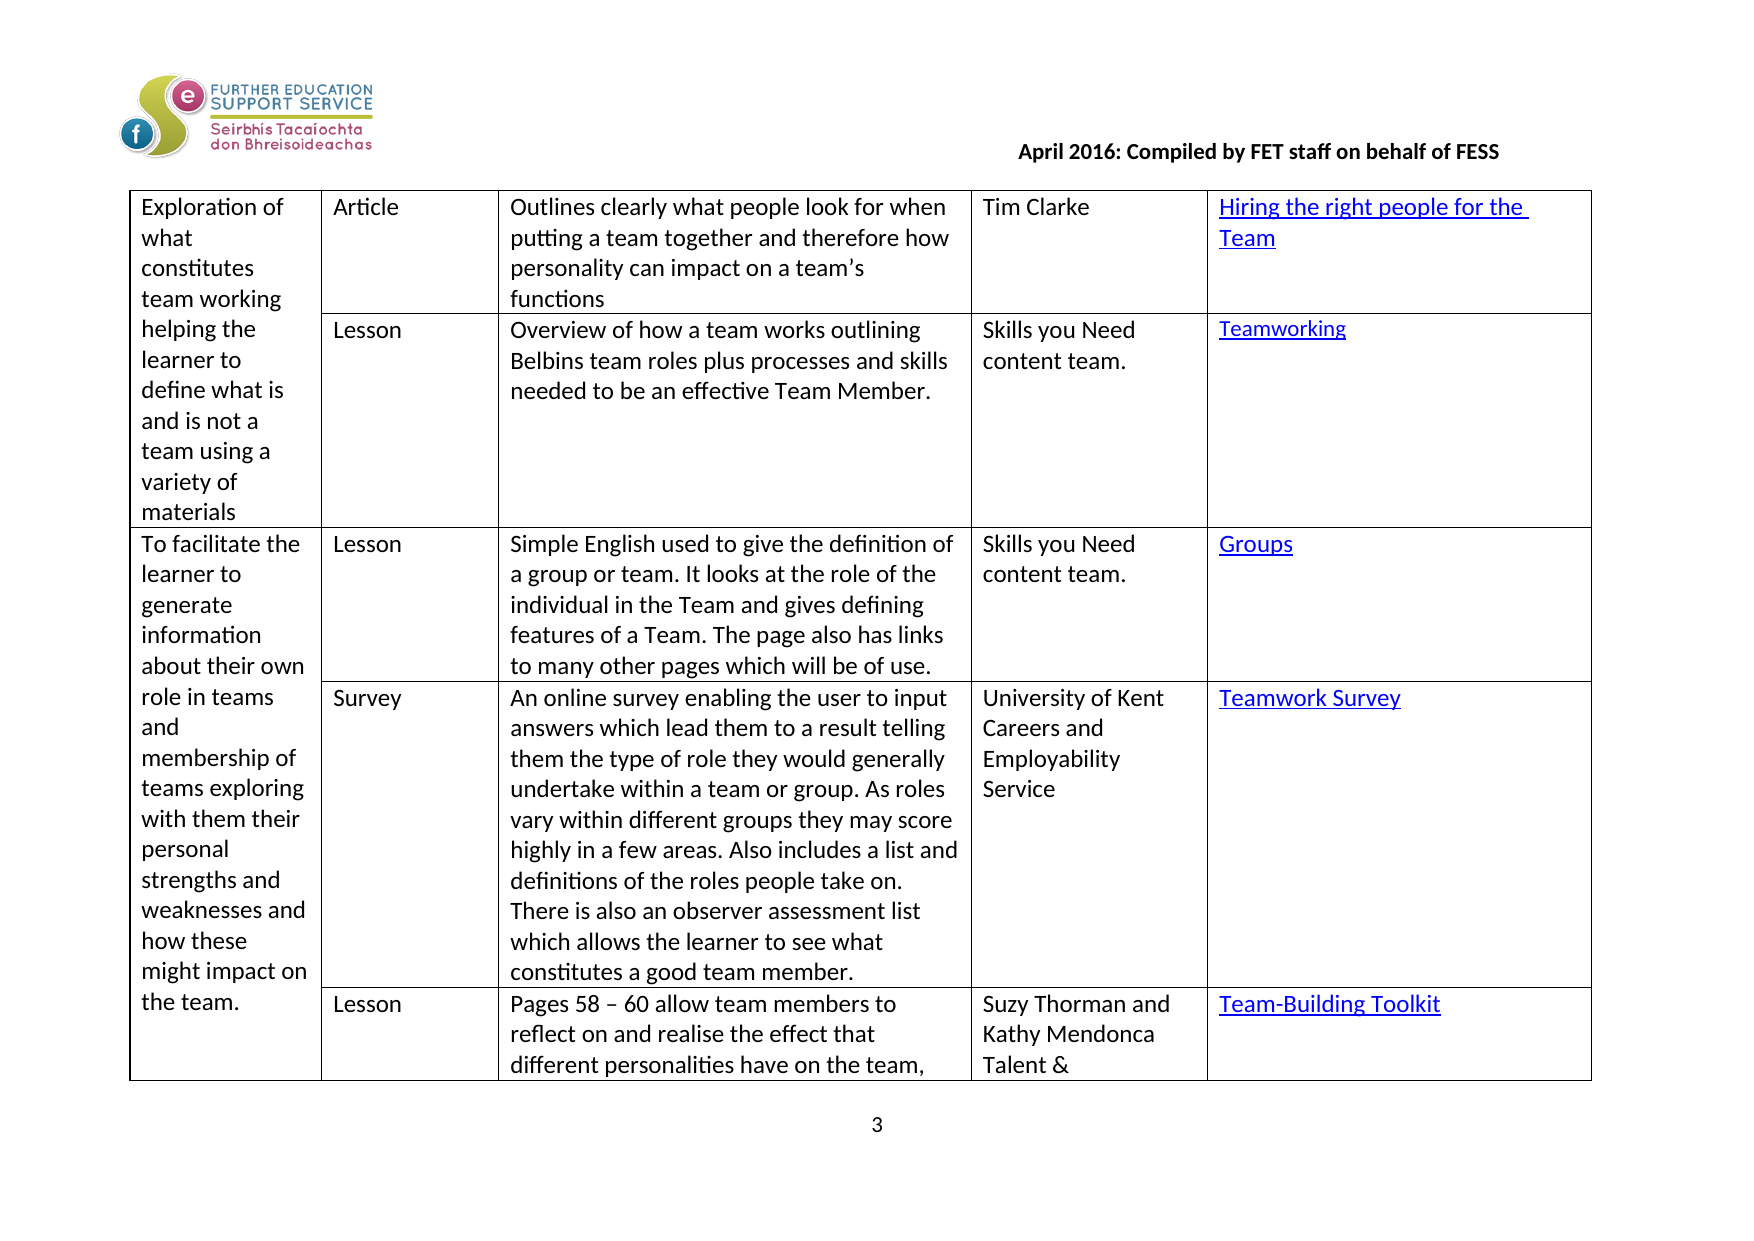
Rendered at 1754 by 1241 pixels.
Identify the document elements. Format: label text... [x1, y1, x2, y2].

table_cell An online survey enabling the user to input answers which lead them to a result telling them the type of role they would generally undertake within a team or group. As roles vary within different groups they may score highly in a few areas. Also includes a list and definitions of the roles people take on. There is also an observer assessment list which allows the learner to see what constitutes a good team member. [499, 682, 971, 987]
table_cell Simple English used to give the definition of a group or team. It looks at the role of the individual in the Team and gives defining features of a Team. The page also has links to many other pages which will be of use. [499, 528, 971, 681]
table_cell Suzy Thorman and Kathy Mendonca Talent & Organizational Performance [972, 988, 1207, 1079]
table_cell Lesson [322, 528, 498, 681]
table_cell Team-Building Toolkit [1208, 988, 1591, 1079]
table_cell Teamworking [1208, 314, 1591, 527]
table_cell To facilitate the learner to generate information about their own role in teams and membership of teams exploring with them their personal strengths and weaknesses and how these might impact on the team. [131, 528, 321, 1079]
table_cell Lesson [322, 314, 498, 527]
table_cell Teamwork Survey [1208, 682, 1591, 987]
table_cell Exploration of what constitutes team working helping the learner to define what is and is not a team using a variety of materials [131, 191, 321, 527]
table_cell Lesson [322, 988, 498, 1079]
table_cell Skills you Need content team. [972, 314, 1207, 527]
table_cell Tim Clarke [972, 191, 1207, 313]
table_cell Survey [322, 682, 498, 987]
picture [118, 73, 373, 160]
table_cell Outlines clearly what people look for when putting a team together and therefore how personality can impact on a team’s functions [499, 191, 971, 313]
table_cell Article [322, 191, 498, 313]
table_cell Overview of how a team works outlining Belbins team roles plus processes and skills needed to be an effective Team Member. [499, 314, 971, 527]
table_cell University of Kent Careers and Employability Service [972, 682, 1207, 987]
table_cell Hiring the right people for the Team [1208, 191, 1591, 313]
table_cell Skills you Need content team. [972, 528, 1207, 681]
table_cell Groups [1208, 528, 1591, 681]
